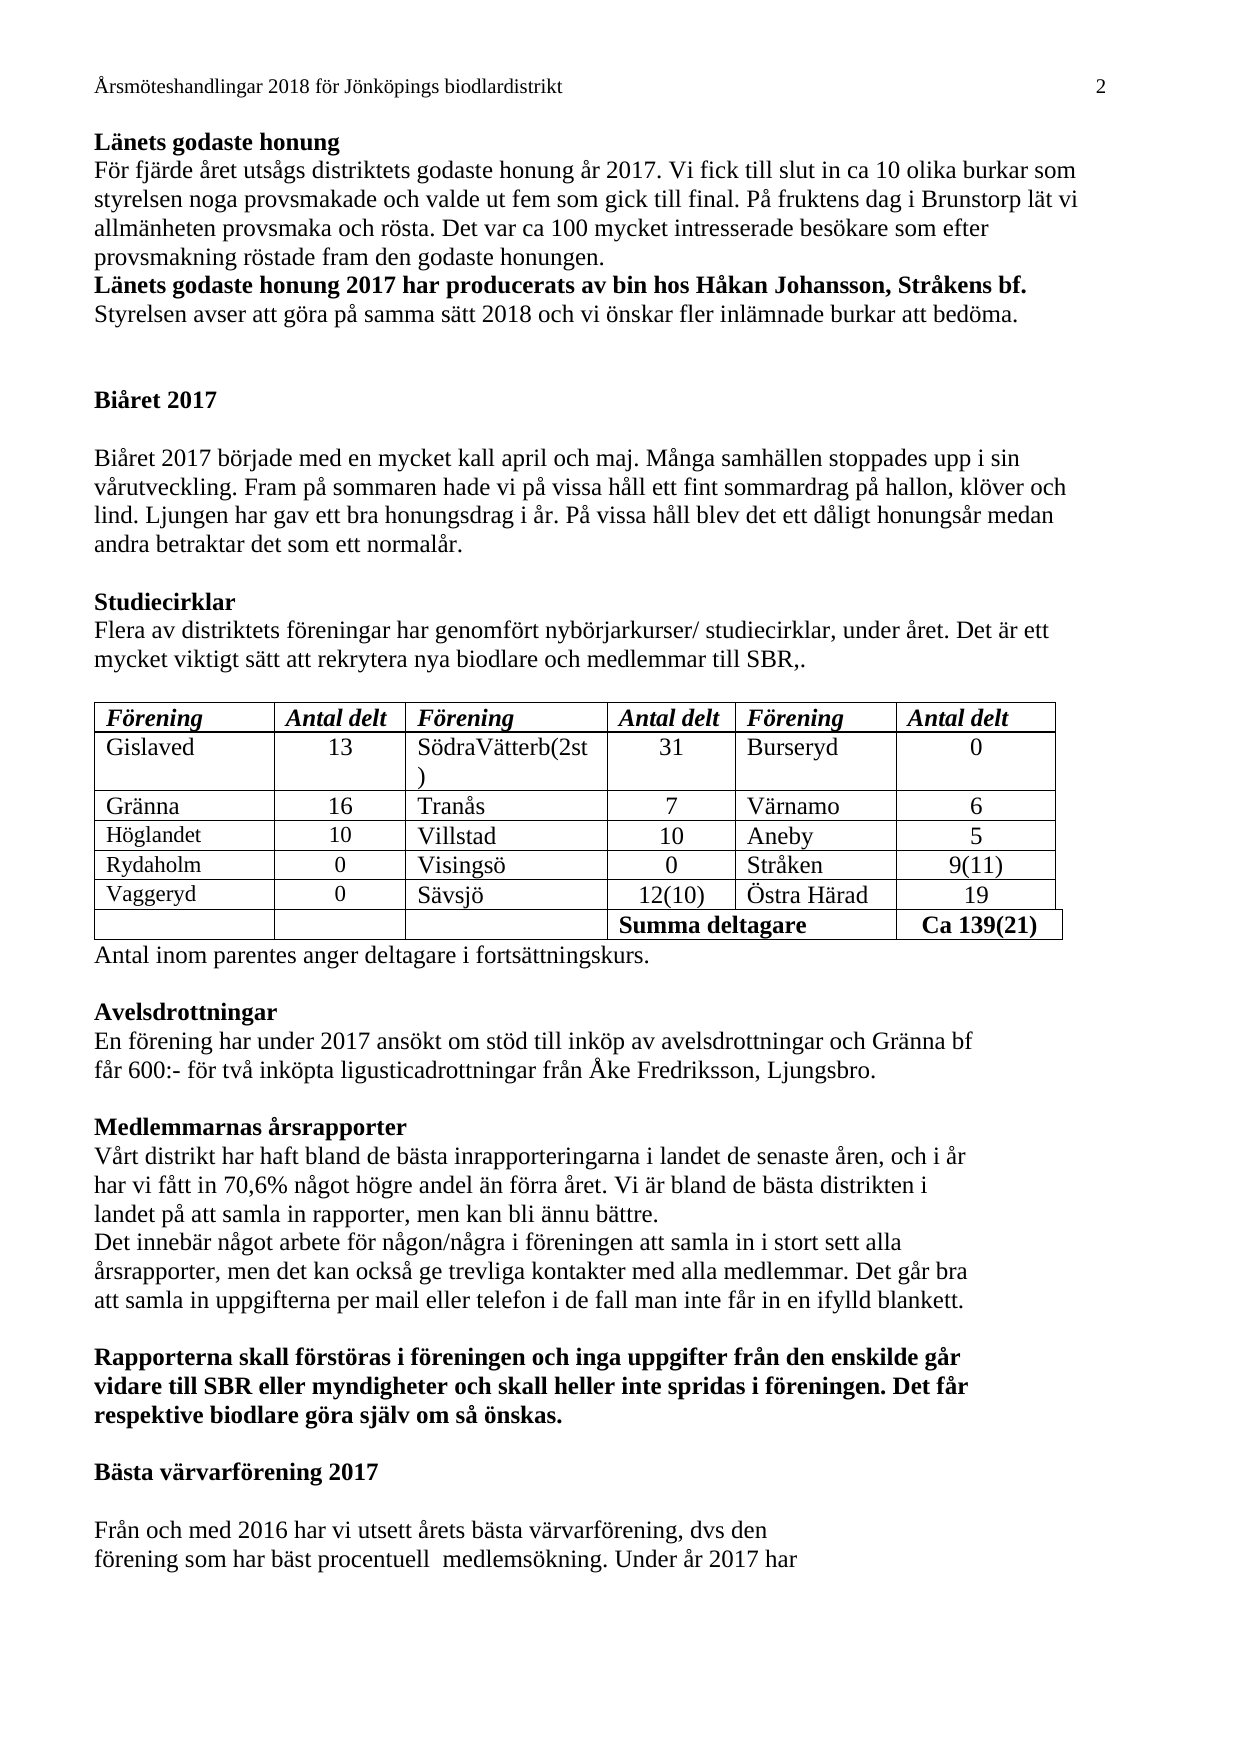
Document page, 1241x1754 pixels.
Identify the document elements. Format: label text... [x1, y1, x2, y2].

table_cell Tranås [406, 791, 607, 820]
table_cell 0 [275, 851, 405, 879]
text För fjärde året utsågs distriktets godaste honung år 2017. Vi fick till slut in ca 10 olika burkar som styrelsen noga provsmakade och valde ut fem som gick till final. På fruktens dag i Brunstorp lät vi allmänheten provsmaka och rösta. Det var ca 100 mycket intresserade besökare som efter provsmakning röstade fram den godaste honungen. [94, 155, 1106, 270]
text Styrelsen avser att göra på samma sätt 2018 och vi önskar fler inlämnade burkar att bedöma. [94, 299, 1106, 328]
table_cell Summa deltagare [608, 910, 896, 939]
table_cell 0 [275, 880, 405, 909]
table_cell Gislaved [95, 733, 274, 790]
table_cell 19 [897, 880, 1055, 909]
text Länets godaste honung 2017 har producerats av bin hos Håkan Johansson, Stråkens bf. [94, 270, 1106, 299]
table_cell 16 [275, 791, 405, 820]
table_cell Rydaholm [95, 851, 274, 879]
table_cell Östra Härad [736, 880, 896, 909]
text Medlemmarnas årsrapporter [94, 1112, 1106, 1141]
table_cell Stråken [736, 851, 896, 879]
table_cell Höglandet [95, 821, 274, 849]
table_header Antal delt [275, 703, 405, 731]
table_cell Villstad [406, 821, 607, 849]
table_cell 9(11) [897, 851, 1055, 879]
text Biåret 2017 [94, 385, 1106, 414]
text En förening har under 2017 ansökt om stöd till inköp av avelsdrottningar och Gränna bf får 600:- för två inköpta ligusticadrottningar från Åke Fredriksson, Ljungsbro. [94, 1026, 988, 1084]
text Länets godaste honung [94, 127, 1106, 155]
text Antal inom parentes anger deltagare i fortsättningskurs. [94, 940, 988, 969]
text Bästa värvarförening 2017 [94, 1457, 988, 1486]
table_header Förening [736, 703, 896, 731]
table_cell [95, 910, 274, 939]
table_cell [275, 910, 405, 939]
table_header Förening [406, 703, 607, 731]
table_cell SödraVätterb(2st) [406, 733, 607, 790]
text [94, 1515, 817, 1572]
table_header Antal delt [897, 703, 1055, 731]
text Rapporterna skall förstöras i föreningen och inga uppgifter från den enskilde går vidare till SBR eller myndigheter och skall heller inte spridas i föreningen. Det får respektive biodlare göra själv om så önskas. [94, 1342, 988, 1429]
table_cell Aneby [736, 821, 896, 849]
text Biåret 2017 började med en mycket kall april och maj. Många samhällen stoppades upp i sin vårutveckling. Fram på sommaren hade vi på vissa håll ett fint sommardrag på hallon, klöver och lind. Ljungen har gav ett bra honungsdrag i år. På vissa håll blev det ett dåligt honungsår medan andra betraktar det som ett normalår. [94, 443, 1106, 558]
table_cell 13 [275, 733, 405, 790]
text Flera av distriktets föreningar har genomfört nybörjarkurser/ studiecirklar, under året. Det är ett mycket viktigt sätt att rekrytera nya biodlare och medlemmar till SBR,. [94, 615, 1106, 673]
table_cell 10 [275, 821, 405, 849]
text Studiecirklar [94, 587, 817, 615]
table_cell Sävsjö [406, 880, 607, 909]
text Vårt distrikt har haft bland de bästa inrapporteringarna i landet de senaste åren, och i år har vi fått in 70,6% något högre andel än förra året. Vi är bland de bästa distrikten i landet på att samla in rapporter, men kan bli ännu bättre. [94, 1141, 988, 1227]
table_cell 12(10) [608, 880, 735, 909]
table_cell 7 [608, 791, 735, 820]
table_cell Visingsö [406, 851, 607, 879]
table_header Antal delt [608, 703, 735, 731]
table_cell 31 [608, 733, 735, 790]
table_cell 10 [608, 821, 735, 849]
table_header Förening [95, 703, 274, 731]
table_cell 0 [608, 851, 735, 879]
table_cell Vaggeryd [95, 880, 274, 909]
text Avelsdrottningar [94, 997, 988, 1026]
table_cell Burseryd [736, 733, 896, 790]
table_cell 0 [897, 733, 1055, 790]
text Det innebär något arbete för någon/några i föreningen att samla in i stort sett alla årsrapporter, men det kan också ge trevliga kontakter med alla medlemmar. Det går bra att samla in uppgifterna per mail eller telefon i de fall man inte får in en ifylld blankett. [94, 1227, 988, 1314]
table_cell [406, 910, 607, 939]
table_cell 6 [897, 791, 1055, 820]
table_cell Gränna [95, 791, 274, 820]
table_cell Ca 139(21) [897, 910, 1062, 939]
table_cell 5 [897, 821, 1055, 849]
table_cell Värnamo [736, 791, 896, 820]
